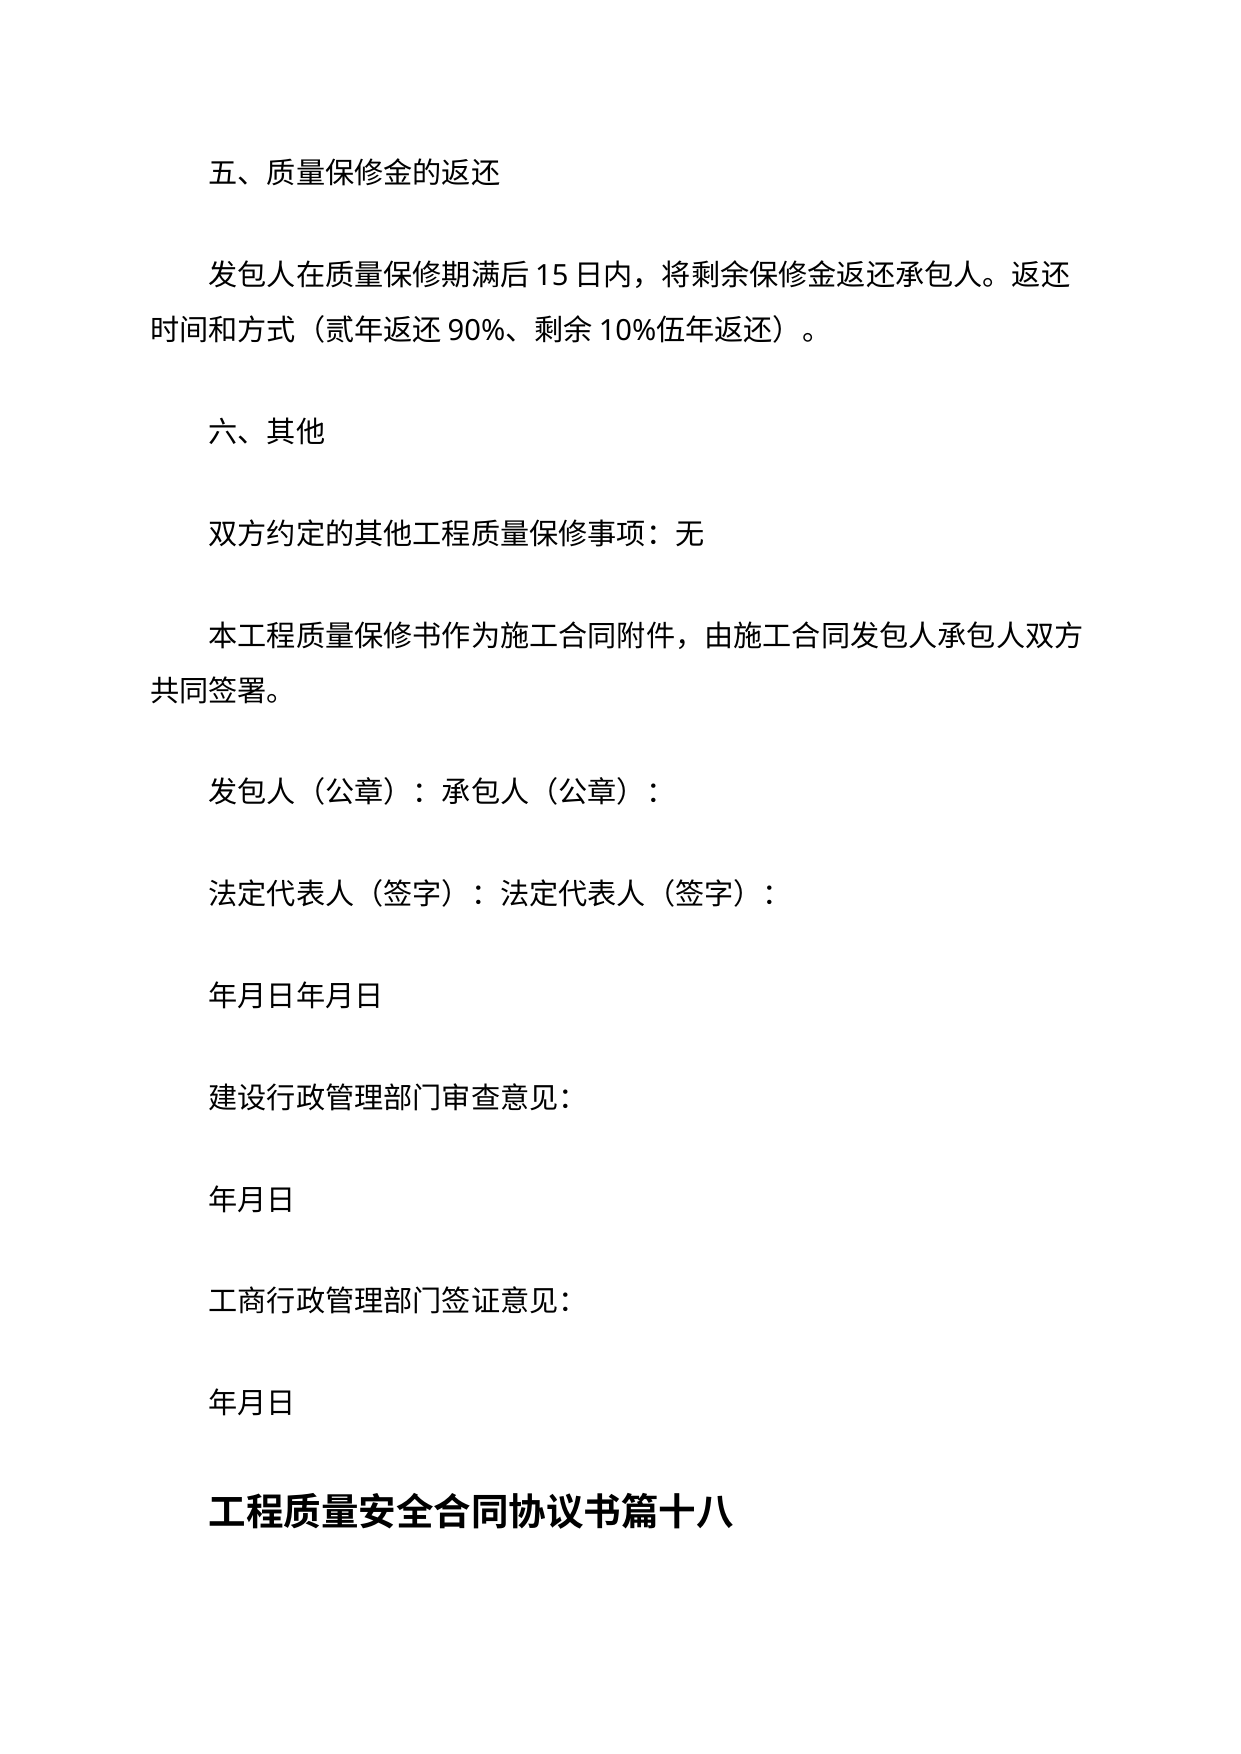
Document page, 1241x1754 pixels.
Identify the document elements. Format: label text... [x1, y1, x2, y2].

text 工商行政管理部门签证意见： [150, 1278, 1090, 1320]
text 发包人在质量保修期满后15日内，将剩余保修金返还承包人。返还时间和方式（贰年返还90%、剩余10%伍年返还）。 [150, 252, 1090, 349]
text 双方约定的其他工程质量保修事项：无 [150, 511, 1090, 553]
text 年月日 [150, 1176, 1090, 1218]
text 年月日 [150, 1379, 1090, 1422]
text 工程质量安全合同协议书篇十八 [150, 1481, 1090, 1536]
text 建设行政管理部门审查意见： [150, 1074, 1090, 1117]
text 五、质量保修金的返还 [150, 150, 1090, 192]
text 法定代表人（签字）：法定代表人（签字）： [150, 871, 1090, 913]
text 本工程质量保修书作为施工合同附件，由施工合同发包人承包人双方共同签署。 [150, 612, 1090, 709]
text 年月日年月日 [150, 972, 1090, 1015]
text 发包人（公章）：承包人（公章）： [150, 769, 1090, 811]
text 六、其他 [150, 409, 1090, 451]
